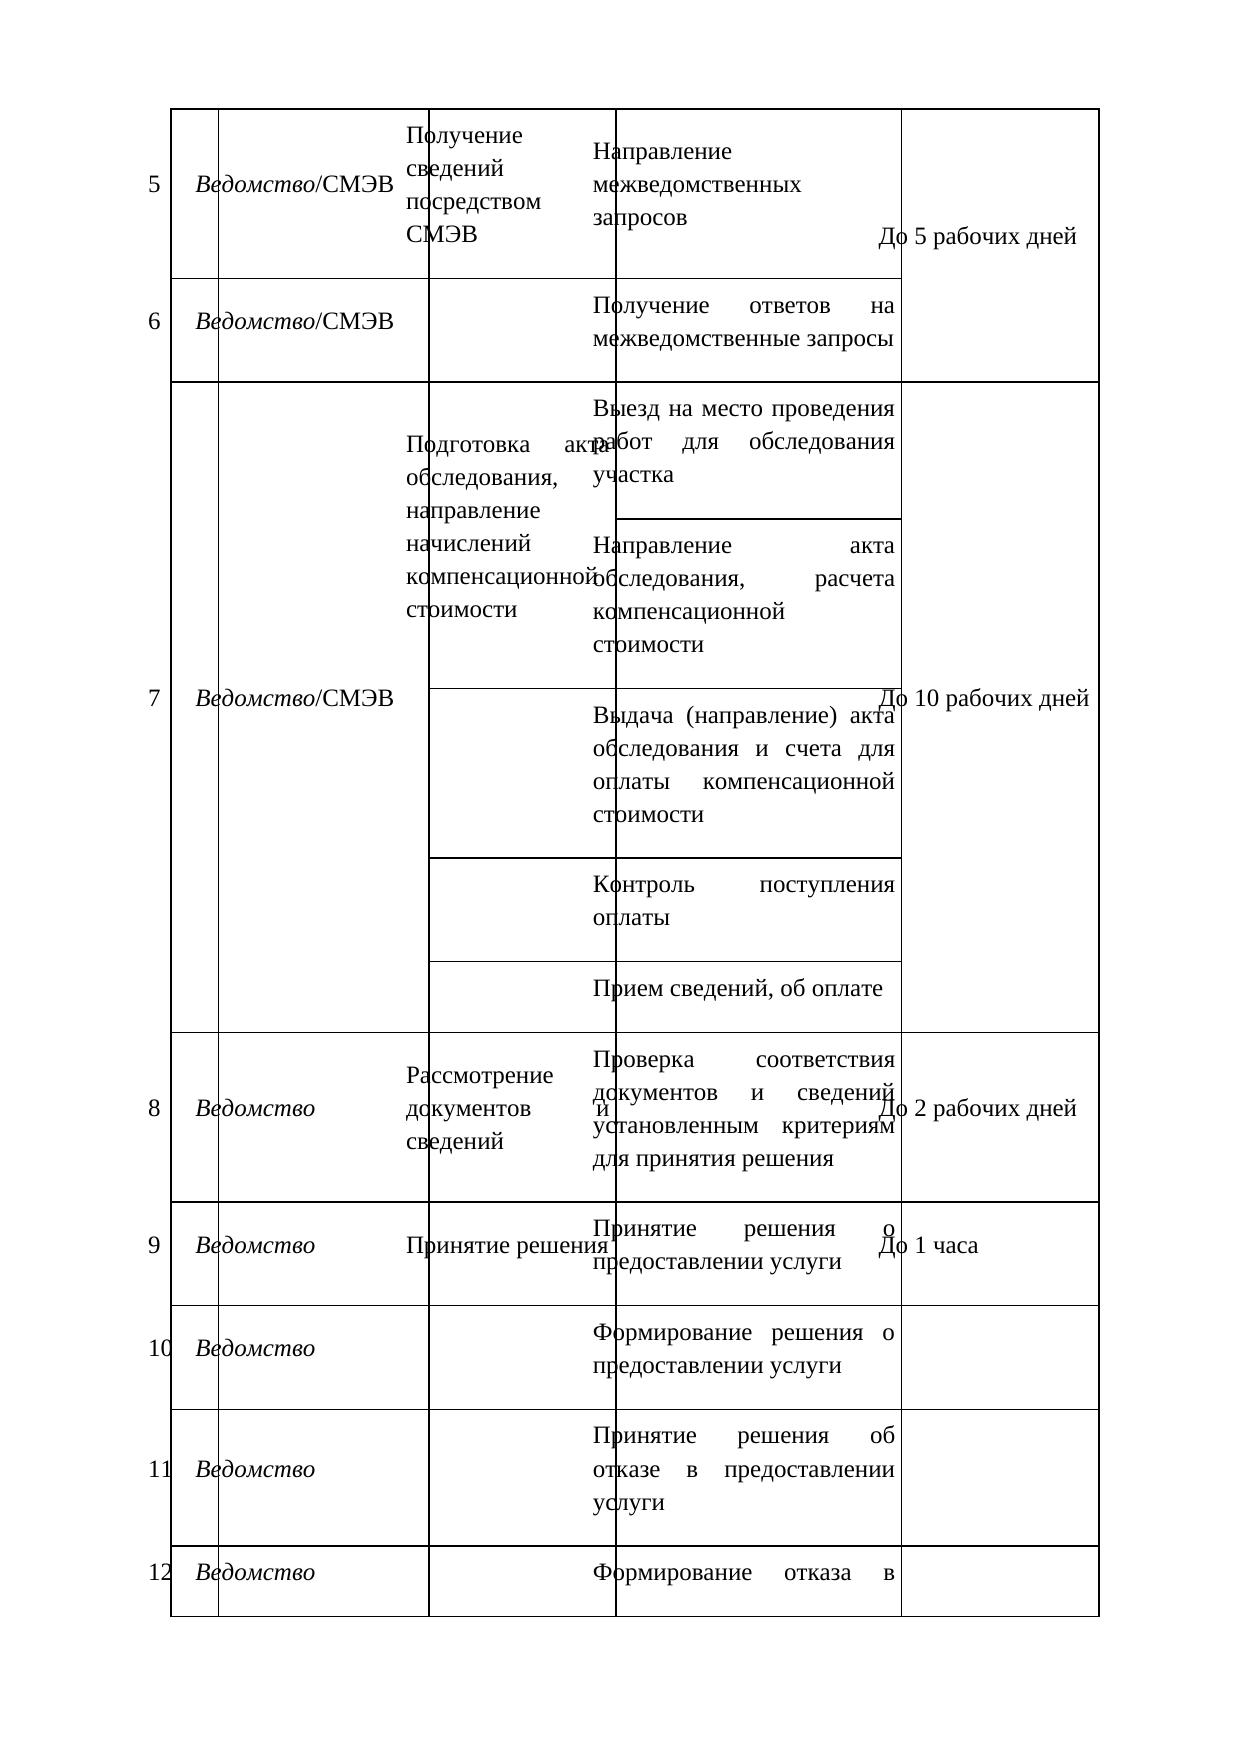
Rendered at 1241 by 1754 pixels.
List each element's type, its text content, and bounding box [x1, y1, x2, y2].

table_cell Ведомство [219, 1306, 428, 1408]
table_cell Получение ответов на межведомственные запросы [617, 279, 901, 381]
table_cell 9 [172, 1203, 218, 1305]
table_cell Формирование решения о предоставлении услуги [617, 1306, 901, 1408]
table_cell Ведомство [219, 1547, 428, 1616]
table_cell Принятие решения [430, 1203, 615, 1305]
table_cell [430, 1410, 615, 1545]
table_cell Ведомство [219, 1203, 428, 1305]
table_cell 5 [172, 110, 218, 277]
table_cell До 1 часа [902, 1203, 1098, 1305]
table_cell Ведомство/СМЭВ [219, 110, 428, 277]
table_cell [430, 689, 615, 857]
table_cell Контроль поступления оплаты [617, 859, 901, 961]
table_cell Выезд на место проведения работ для обследования участка [617, 383, 901, 518]
table_cell 6 [172, 279, 218, 381]
table_cell [430, 859, 615, 961]
table_cell Ведомство [219, 1410, 428, 1545]
table_cell [430, 1547, 615, 1616]
table_cell [902, 1306, 1098, 1408]
table_cell Принятие решения об отказе в предоставлении услуги [617, 1410, 901, 1545]
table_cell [617, 1547, 901, 1616]
table_cell [430, 279, 615, 381]
table_cell Подготовка акта обследования, направление начислений компенсационной стоимости [430, 383, 615, 687]
table_cell Направление акта обследования, расчета компенсационной стоимости [617, 520, 901, 687]
table_cell 8 [172, 1033, 218, 1201]
table_cell 12 [172, 1547, 218, 1616]
table_cell Ведомство [219, 1033, 428, 1201]
table_cell Ведомство/СМЭВ [219, 279, 428, 381]
table_cell До 2 рабочих дней [902, 1033, 1098, 1201]
table_cell 10 [172, 1306, 218, 1408]
table_cell Принятие решения о предоставлении услуги [617, 1203, 901, 1305]
table_cell [430, 1306, 615, 1408]
table_cell Получение сведений посредством СМЭВ [430, 110, 615, 277]
table_cell Прием сведений, об оплате [617, 962, 901, 1031]
table_cell Проверка соответствия документов и сведений установленным критериям для принятия решения [617, 1033, 901, 1201]
table_cell 11 [172, 1410, 218, 1545]
table_cell [430, 962, 615, 1031]
table_cell [902, 1547, 1098, 1616]
table_cell Выдача (направление) акта обследования и счета для оплаты компенсационной стоимости [617, 689, 901, 857]
table_cell Направление межведомственных запросов [617, 110, 901, 277]
table_cell Ведомство/СМЭВ [219, 383, 428, 1031]
table_cell 7 [172, 383, 218, 1031]
table_cell [902, 1410, 1098, 1545]
table_cell Рассмотрение документов и сведений [430, 1033, 615, 1201]
table_cell До 10 рабочих дней [902, 383, 1098, 1031]
table_cell До 5 рабочих дней [902, 110, 1098, 381]
